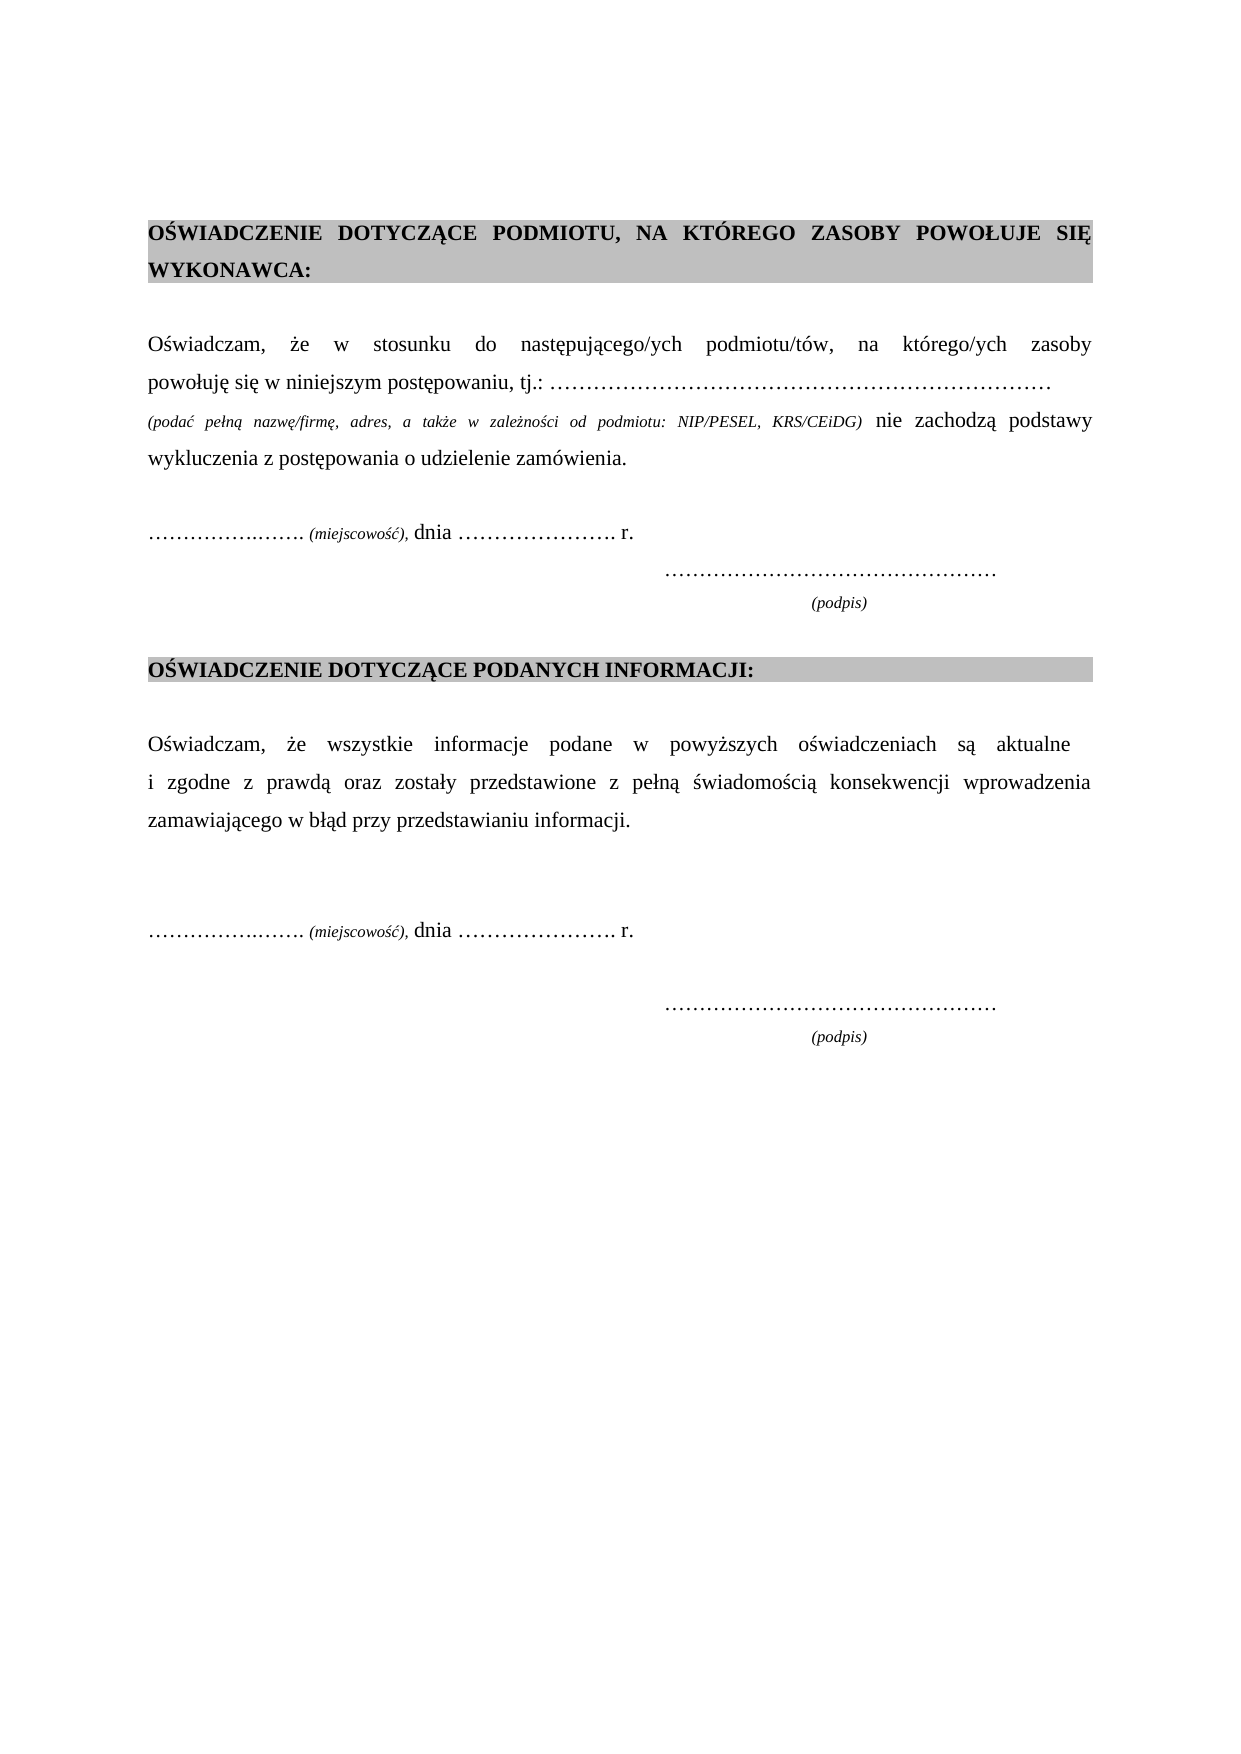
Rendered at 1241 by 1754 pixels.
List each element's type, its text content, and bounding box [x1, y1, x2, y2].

text (podpis) [738, 592, 1093, 612]
text …………….……. (miejscowość), dnia …………………. r. [148, 519, 1093, 544]
text ………………………………………… [148, 991, 1093, 1014]
text OŚWIADCZENIE DOTYCZĄCE PODANYCH INFORMACJI: [148, 657, 1093, 682]
text Oświadczam, że w stosunku do następującego/ych podmiotu/tów, na którego/ych zasoby powołuję się w niniejszym postępowaniu, tj.: …………………………………………………………… (podać pełną nazwę/firmę, adres, a także w zależności od podmiotu: NIP/PESEL, KRS/CEiDG) nie zachodzą podstawy wykluczenia z postępowania o udzielenie zamówienia. [148, 331, 1093, 470]
text ………………………………………… [148, 556, 1093, 581]
text OŚWIADCZENIE DOTYCZĄCE PODMIOTU, NA KTÓREGO ZASOBY POWOŁUJE SIĘ WYKONAWCA: [148, 220, 1093, 283]
text Oświadczam, że wszystkie informacje podane w powyższych oświadczeniach są aktualne i zgodne z prawdą oraz zostały przedstawione z pełną świadomością konsekwencji wprowadzenia zamawiającego w błąd przy przedstawianiu informacji. [148, 731, 1093, 832]
text …………….……. (miejscowość), dnia …………………. r. [148, 917, 1093, 942]
text (podpis) [738, 1027, 1093, 1046]
